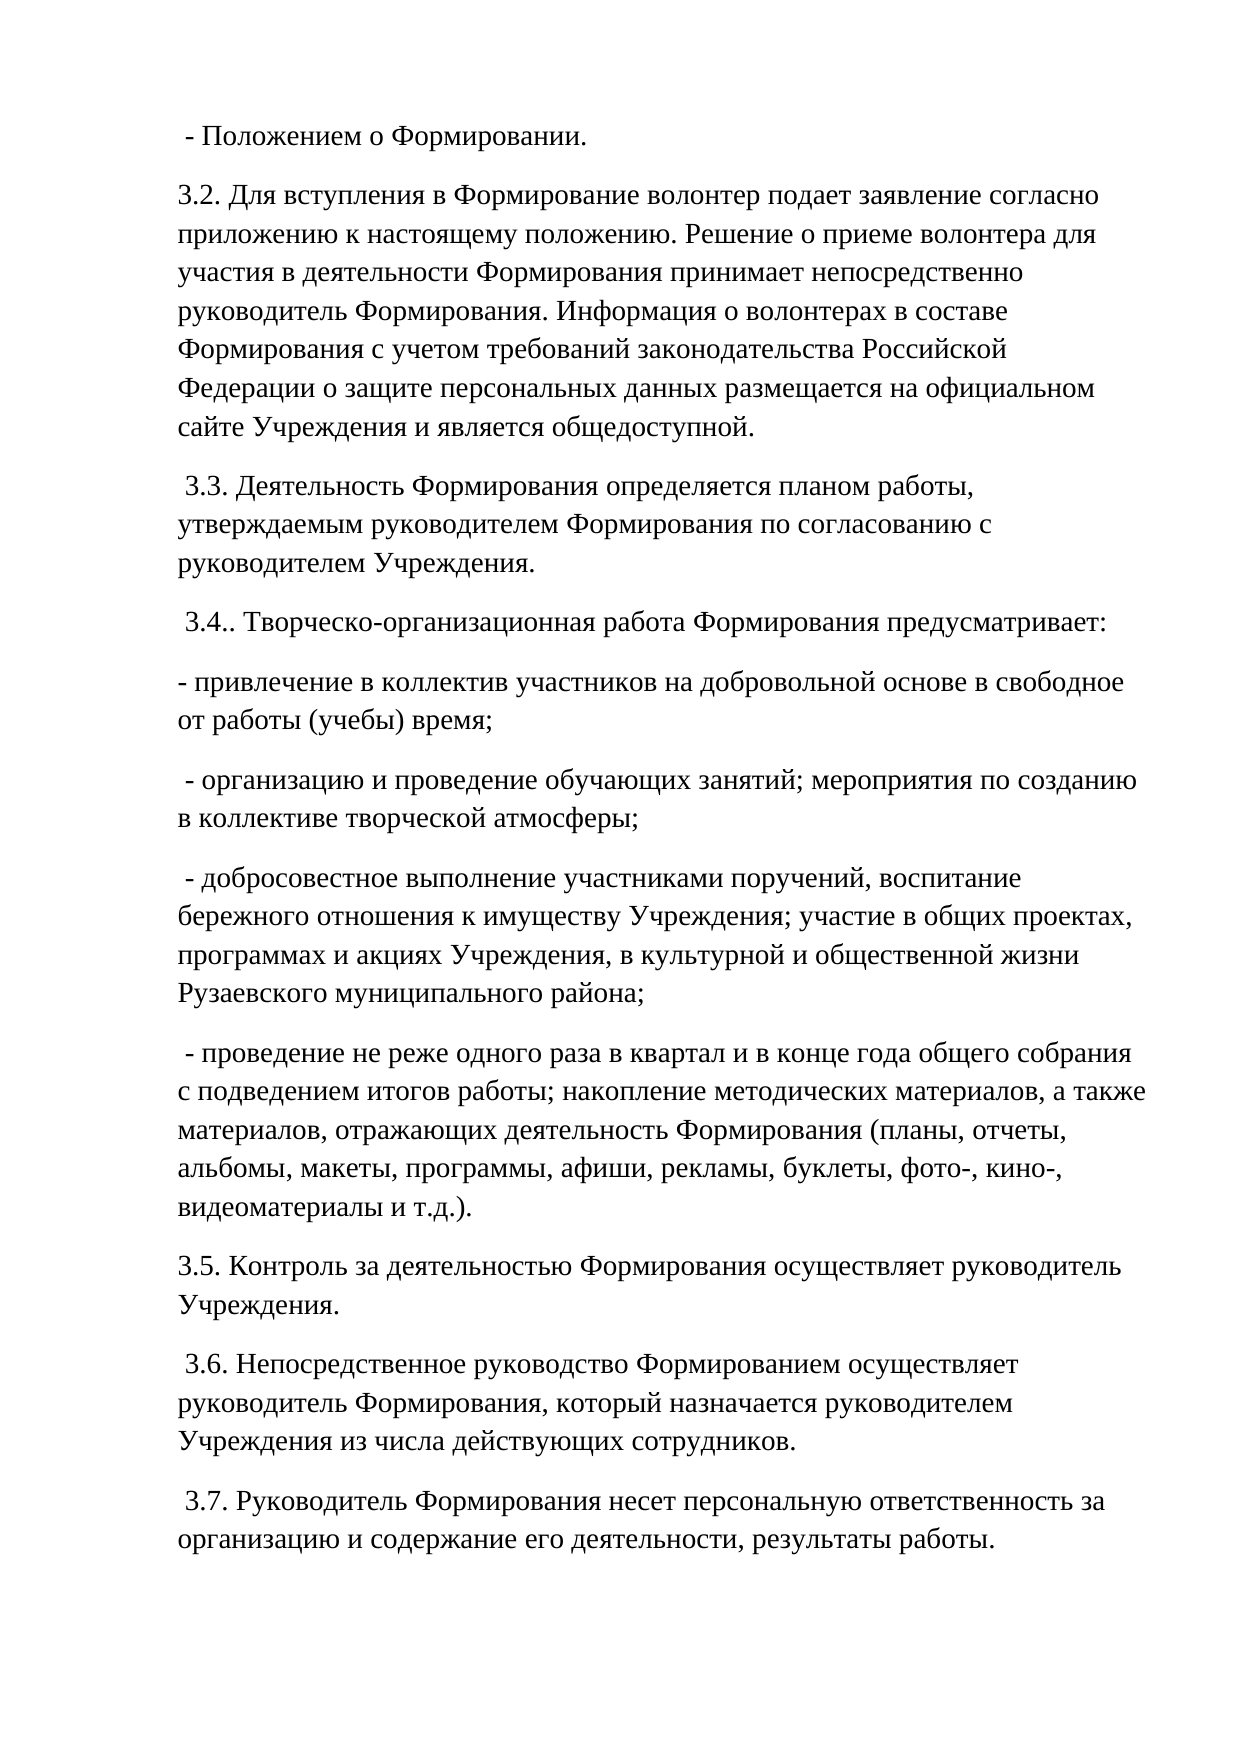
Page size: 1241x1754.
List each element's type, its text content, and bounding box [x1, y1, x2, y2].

text 3.5. Контроль за деятельностью Формирования осуществляет руководитель Учреждения. [177, 1248, 1152, 1320]
text - организацию и проведение обучающих занятий; мероприятия по созданию в коллективе творческой атмосферы; [177, 762, 1152, 834]
text - Положением о Формировании. [177, 118, 1152, 152]
text 3.6. Непосредственное руководство Формированием осуществляет руководитель Формирования, который назначается руководителем Учреждения из числа действующих сотрудников. [177, 1346, 1152, 1457]
text 3.2. Для вступления в Формирование волонтер подает заявление согласно приложению к настоящему положению. Решение о приеме волонтера для участия в деятельности Формирования принимает непосредственно руководитель Формирования. Информация о волонтерах в составе Формирования с учетом требований законодательства Российской Федерации о защите персональных данных размещается на официальном сайте Учреждения и является общедоступной. [177, 177, 1152, 442]
text 3.3. Деятельность Формирования определяется планом работы, утверждаемым руководителем Формирования по согласованию с руководителем Учреждения. [177, 468, 1152, 579]
text - привлечение в коллектив участников на добровольной основе в свободное от работы (учебы) время; [177, 664, 1152, 736]
text - проведение не реже одного раза в квартал и в конце года общего собрания с подведением итогов работы; накопление методических материалов, а также материалов, отражающих деятельность Формирования (планы, отчеты, альбомы, макеты, программы, афиши, рекламы, буклеты, фото-, кино-, видеоматериалы и т.д.). [177, 1035, 1152, 1222]
text 3.7. Руководитель Формирования несет персональную ответственность за организацию и содержание его деятельности, результаты работы. [177, 1483, 1152, 1555]
text 3.4.. Творческо-организационная работа Формирования предусматривает: [177, 604, 1152, 638]
text - добросовестное выполнение участниками поручений, воспитание бережного отношения к имуществу Учреждения; участие в общих проектах, программах и акциях Учреждения, в культурной и общественной жизни Рузаевского муниципального района; [177, 860, 1152, 1009]
